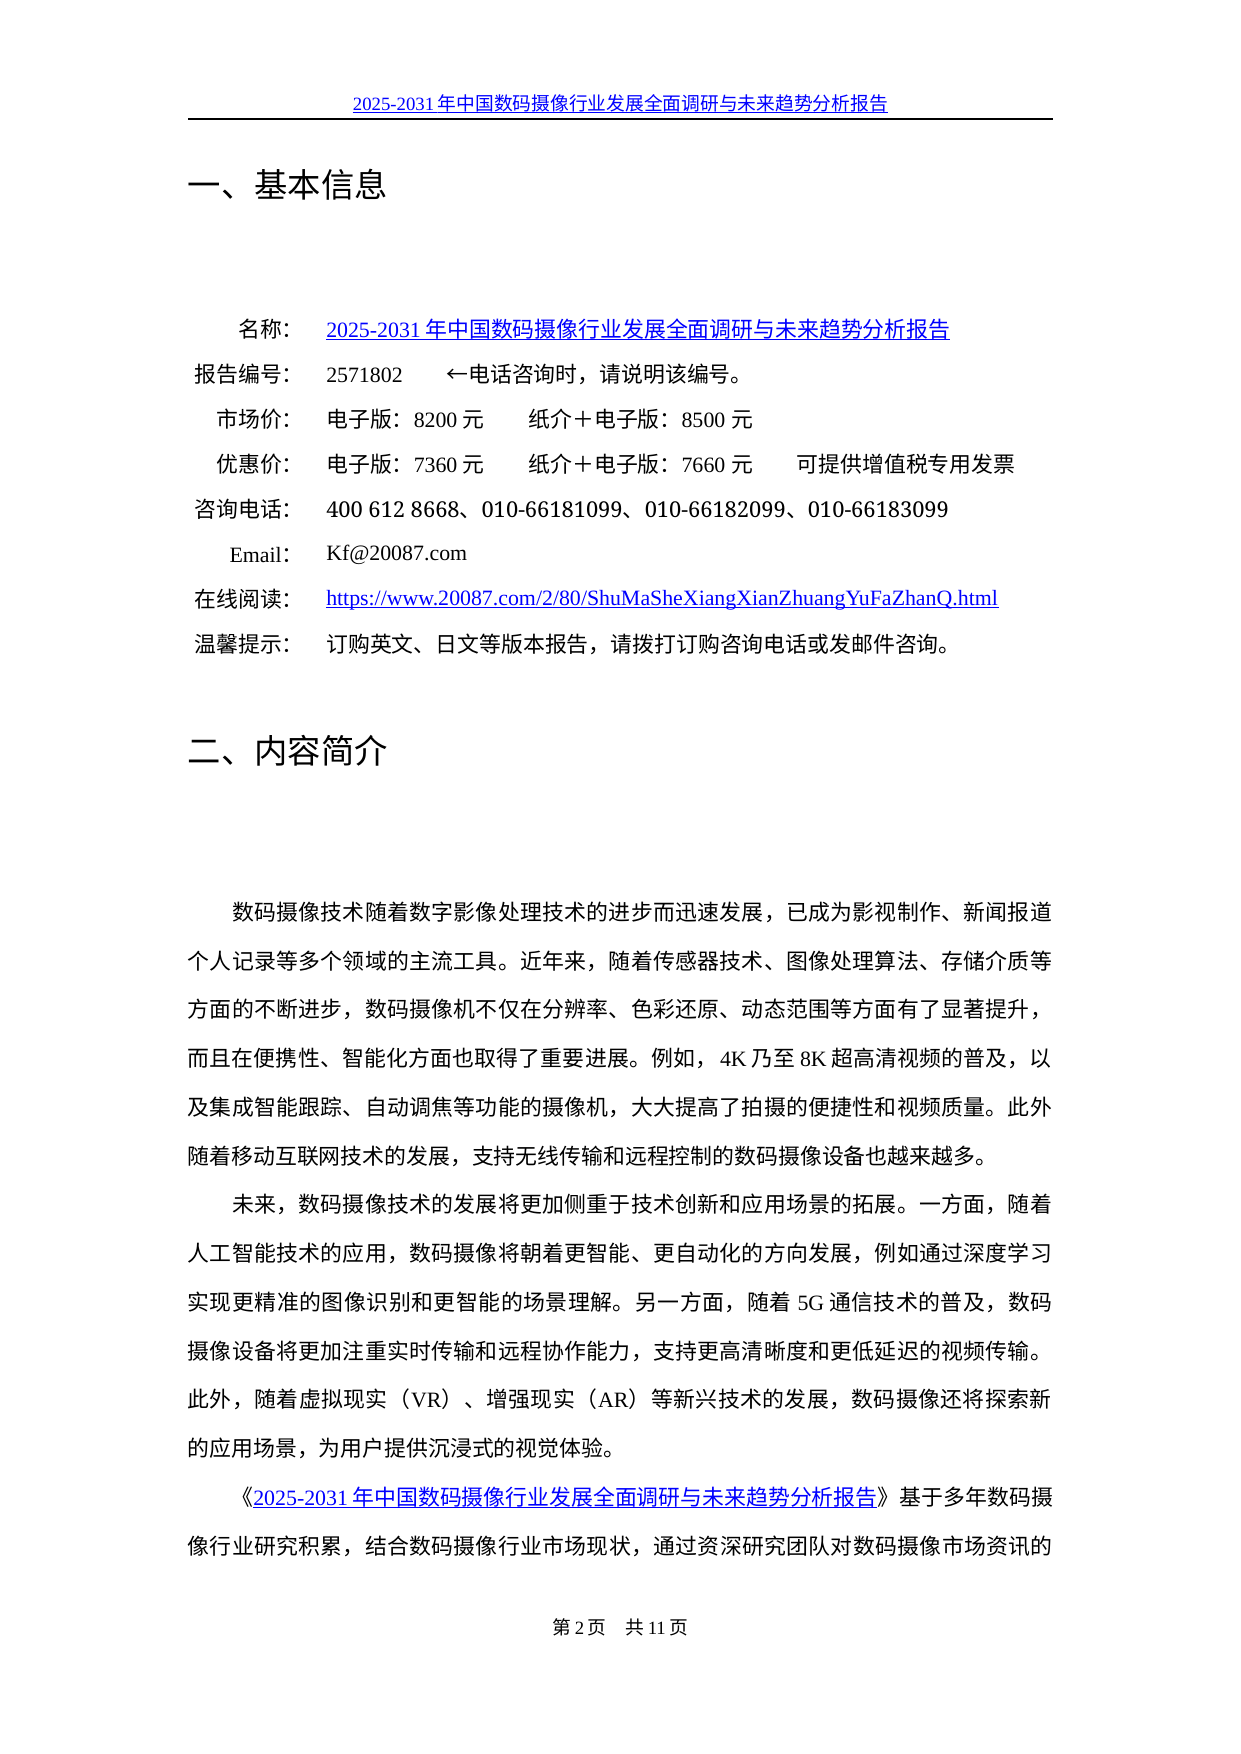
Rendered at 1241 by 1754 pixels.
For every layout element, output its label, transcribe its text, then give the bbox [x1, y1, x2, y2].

table_cell 咨询电话： [167, 492, 315, 537]
table_cell 优惠价： [167, 447, 315, 492]
table_cell 市场价： [167, 402, 315, 447]
table_cell 在线阅读： [167, 582, 315, 627]
table_cell 400 612 8668、010-66181099、010-66182099、010-66183099 [315, 492, 1073, 537]
table_cell Kf@20087.com [315, 537, 1073, 582]
table_cell 2571802 ←电话咨询时，请说明该编号。 [315, 357, 1073, 402]
table_cell 报告编号： [167, 357, 315, 402]
table_cell 电子版：8200 元 纸介＋电子版：8500 元 [315, 402, 1073, 447]
title 二、内容简介 [187, 717, 1053, 782]
title 一、基本信息 [187, 150, 1053, 215]
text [187, 894, 1053, 1561]
table_cell 订购英文、日文等版本报告，请拨打订购咨询电话或发邮件咨询。 [315, 627, 1073, 672]
table_header 2025-2031年中国数码摄像行业发展全面调研与未来趋势分析报告 [315, 312, 1073, 357]
table_cell 温馨提示： [167, 627, 315, 672]
table_header 名称： [167, 312, 315, 357]
table_cell [315, 582, 1073, 627]
table_cell 电子版：7360 元 纸介＋电子版：7660 元 可提供增值税专用发票 [315, 447, 1073, 492]
table_cell Email： [167, 537, 315, 582]
